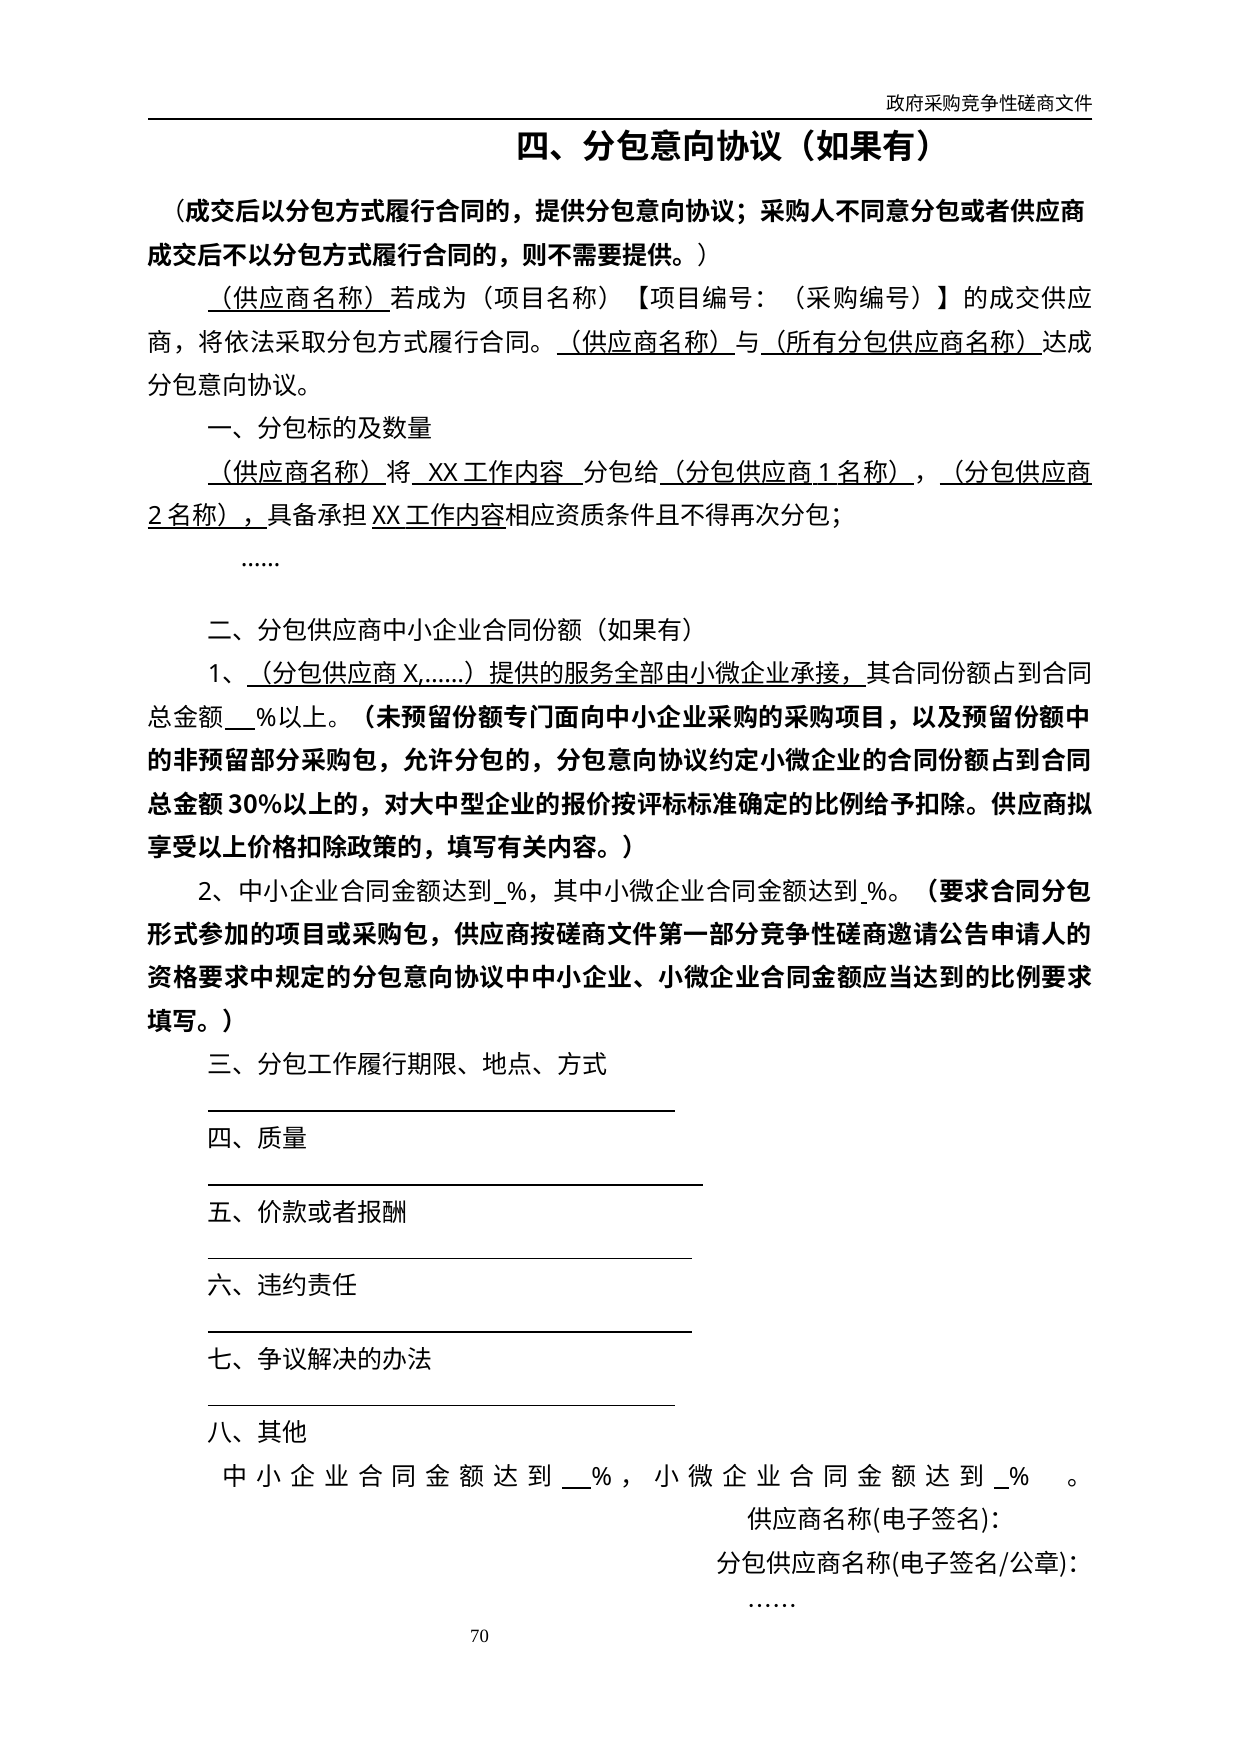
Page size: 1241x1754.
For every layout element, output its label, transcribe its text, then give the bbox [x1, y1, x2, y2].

text 四、质量 [148, 1118, 1092, 1154]
text …… [148, 1587, 1092, 1623]
text 分包供应商名称(电子签名/公章)： [148, 1543, 1092, 1579]
text 1、（分包供应商X,……）提供的服务全部由小微企业承接，其合同份额占到合同总金额 %以上。（未预留份额专门面向中小企业采购的采购项目，以及预留份额中的非预留部分采购包，允许分包的，分包意向协议约定小微企业的合同份额占到合同总金额30%以上的，对大中型企业的报价按评标标准确定的比例给予扣除。供应商拟享受以上价格扣除政策的，填写有关内容。） [148, 654, 1092, 864]
text （供应商名称）若成为（项目名称）【项目编号：（采购编号）】的成交供应商，将依法采取分包方式履行合同。（供应商名称）与（所有分包供应商名称）达成分包意向协议。 [148, 279, 1092, 402]
text （成交后以分包方式履行合同的，提供分包意向协议；采购人不同意分包或者供应商成交后不以分包方式履行合同的，则不需要提供。） [148, 192, 1092, 271]
text （供应商名称）将 XX工作内容 分包给（分包供应商1名称），（分包供应商2名称），具备承担XX工作内容相应资质条件且不得再次分包； [148, 452, 1092, 532]
text 三、分包工作履行期限、地点、方式 [148, 1045, 1092, 1081]
text 二、分包供应商中小企业合同份额（如果有） [148, 610, 1092, 647]
text 五、价款或者报酬 [148, 1192, 1092, 1228]
text 六、违约责任 [207, 1266, 1092, 1302]
text 四、分包意向协议（如果有） [148, 120, 1092, 168]
text 七、争议解决的办法 [148, 1339, 1092, 1376]
text 中小企业合同金额达到 %，小微企业合同金额达到 % 。 供应商名称(电子签名)： [222, 1456, 1092, 1536]
text …… [217, 539, 1092, 573]
text 八、其他 [148, 1413, 1092, 1449]
text 2、中小企业合同金额达到 %，其中小微企业合同金额达到 %。（要求合同分包形式参加的项目或采购包，供应商按磋商文件第一部分竞争性磋商邀请公告申请人的资格要求中规定的分包意向协议中中小企业、小微企业合同金额应当达到的比例要求填写。） [148, 871, 1092, 1037]
text 一、分包标的及数量 [148, 409, 1092, 445]
